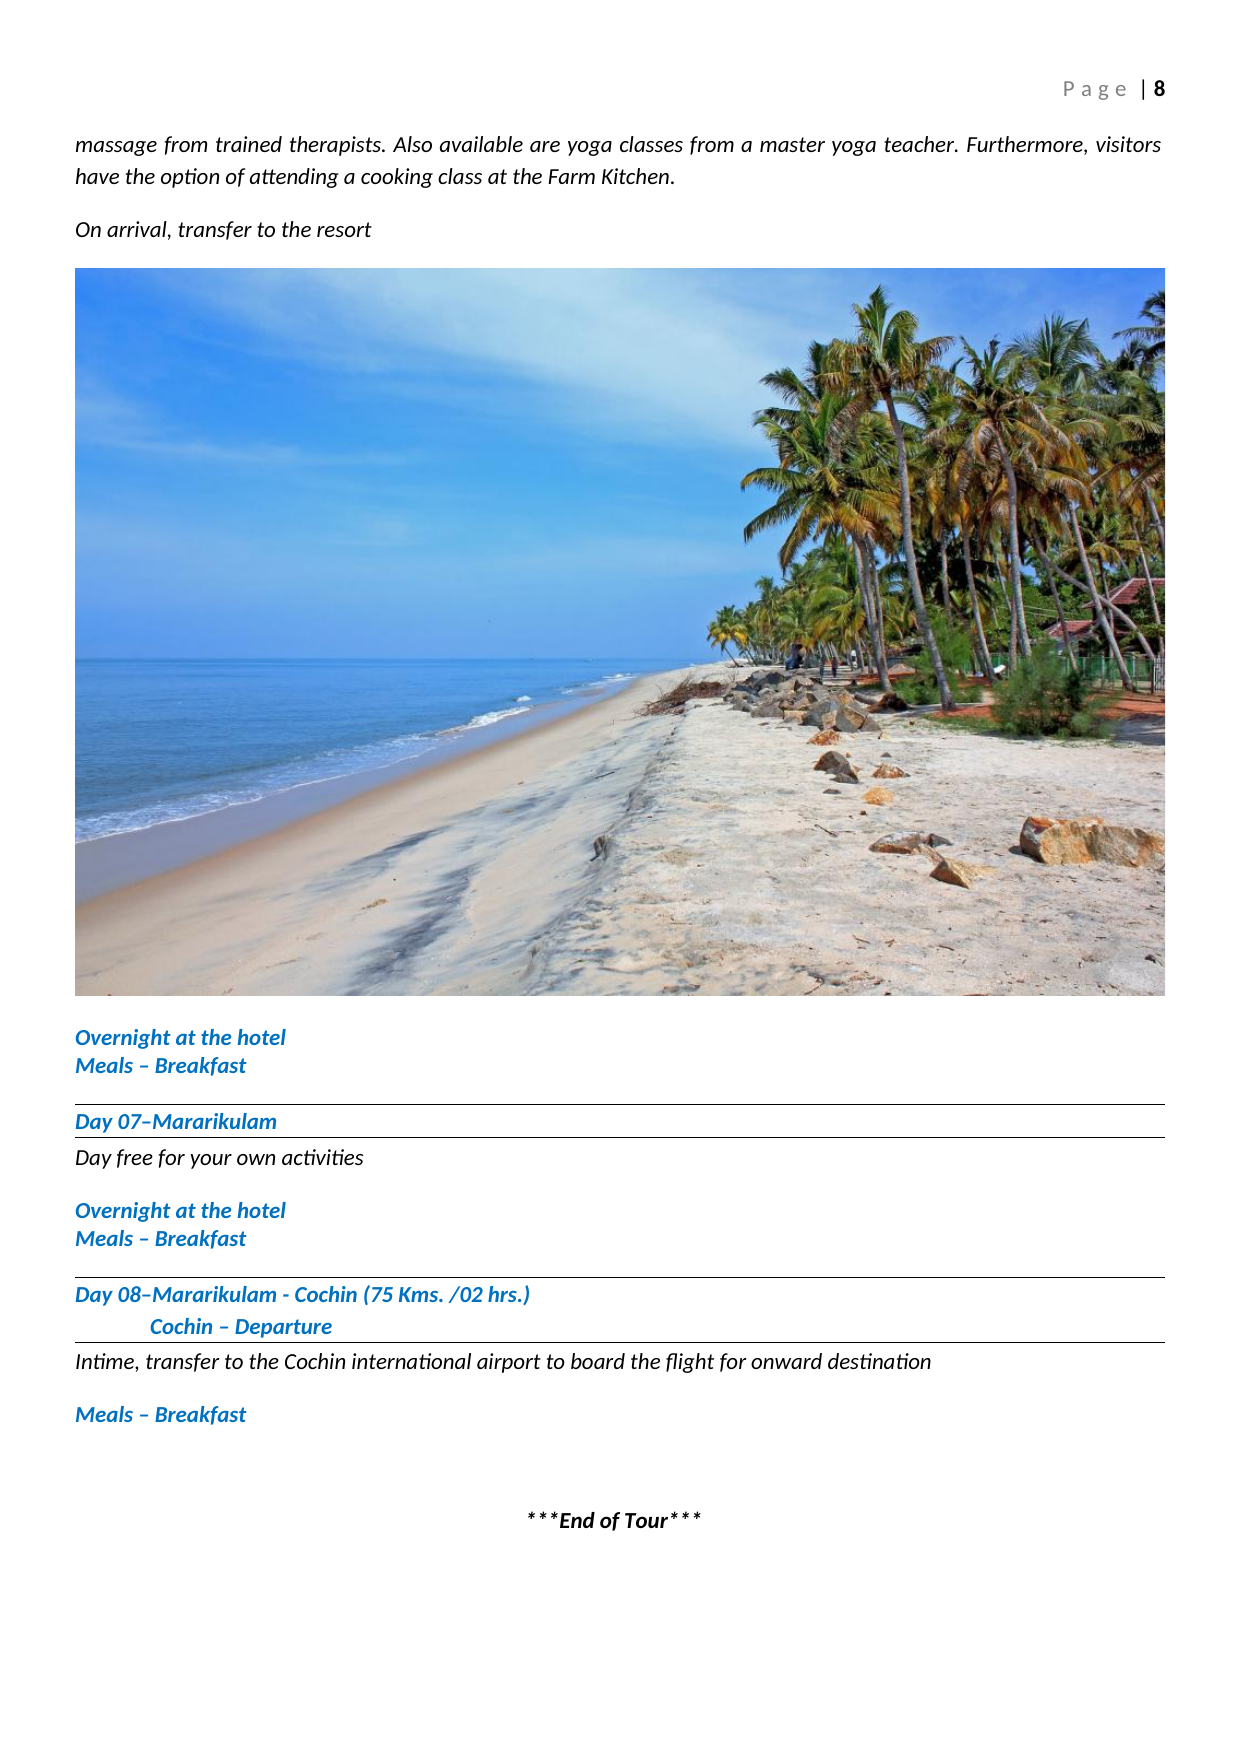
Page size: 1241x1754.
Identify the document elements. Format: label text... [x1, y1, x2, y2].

text Meals – Breakfast [75, 1400, 1165, 1428]
text Overnight at the hotel [75, 1196, 1165, 1224]
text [75, 130, 1165, 190]
text Intime, transfer to the Cochin international airport to board the flight for onward destination [75, 1347, 1165, 1375]
text Meals – Breakfast [75, 1051, 1165, 1079]
text On arrival, transfer to the resort [75, 215, 1165, 243]
text Day free for your own activities [75, 1143, 1165, 1171]
text Meals – Breakfast [75, 1224, 1165, 1252]
picture [75, 268, 1166, 996]
text Day 08–Mararikulam - Cochin (75 Kms. /02 hrs.) [75, 1278, 1165, 1308]
text Cochin – Departure [75, 1309, 1165, 1342]
text Overnight at the hotel [75, 1023, 1165, 1051]
text ***End of Tour*** [450, 1506, 1165, 1534]
text Day 07–Mararikulam [75, 1105, 1165, 1137]
